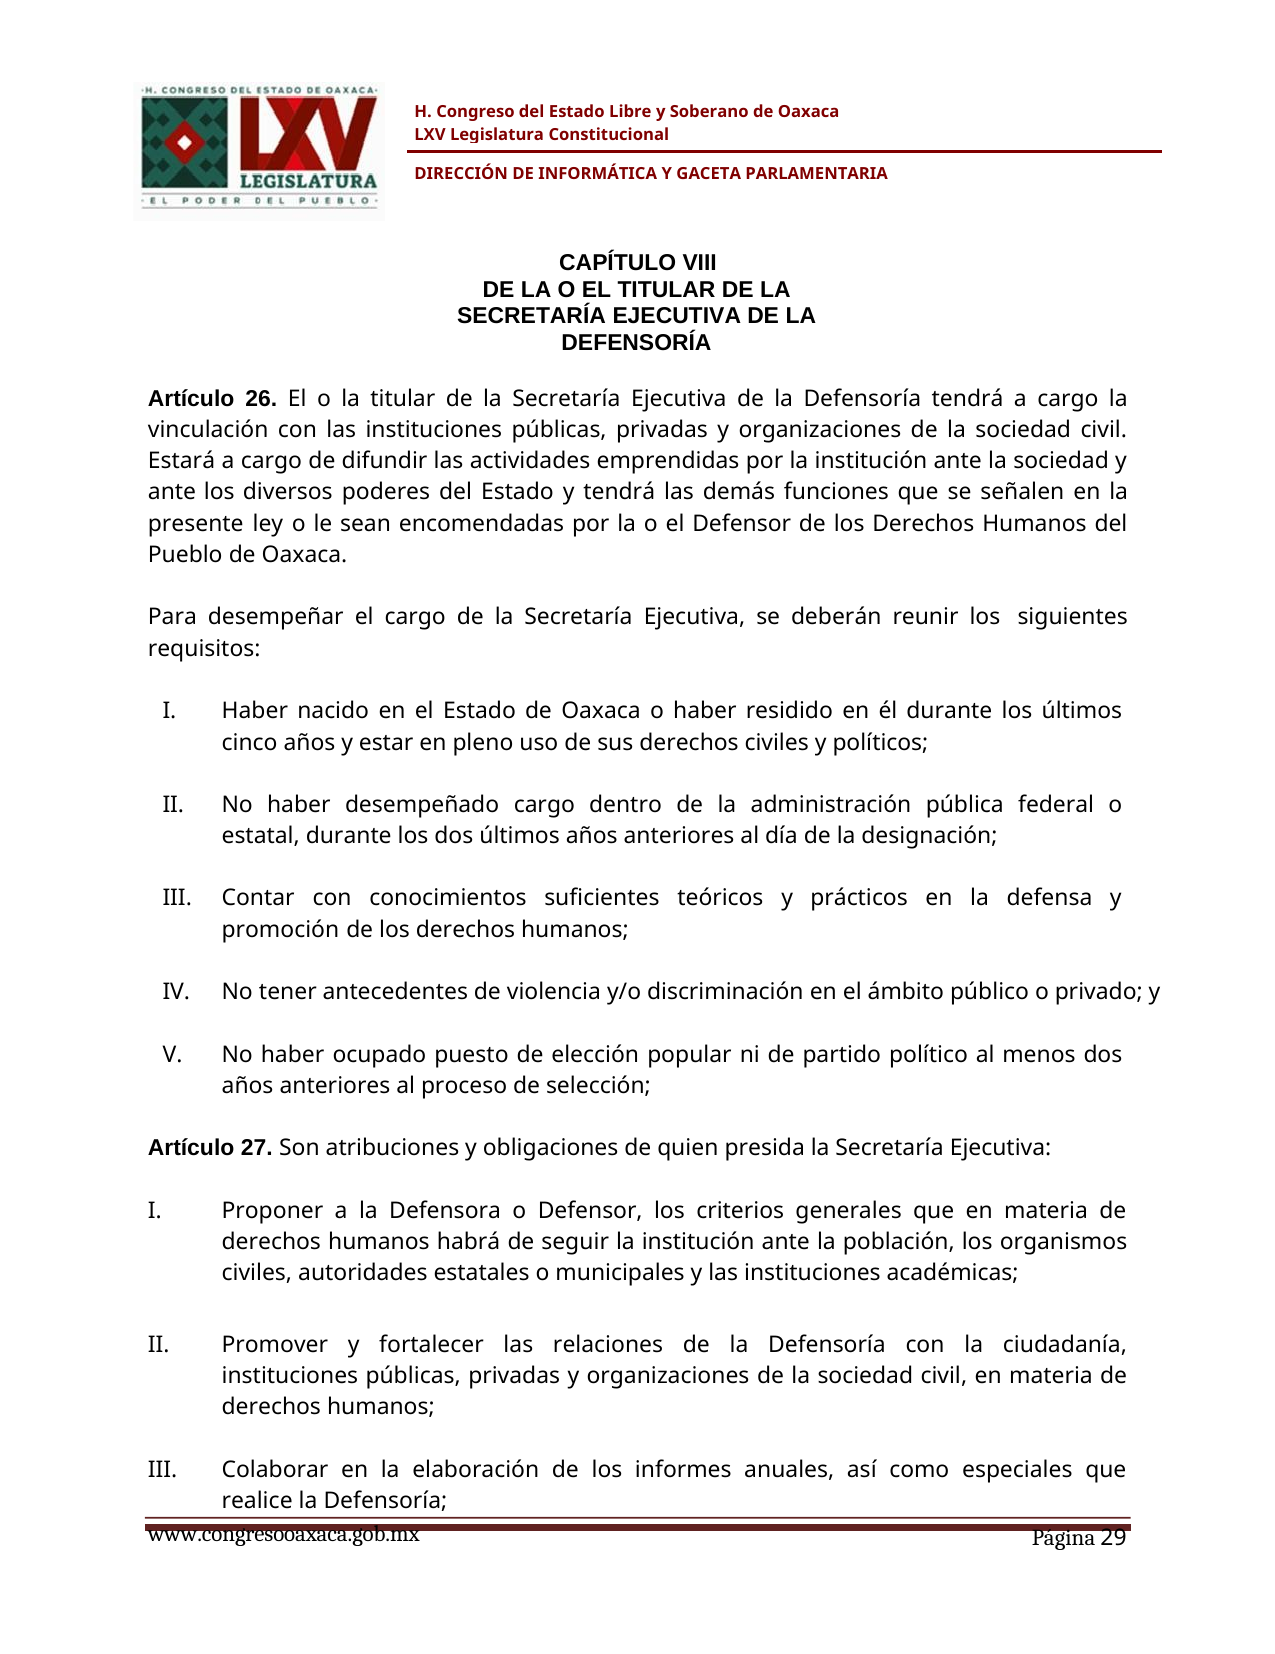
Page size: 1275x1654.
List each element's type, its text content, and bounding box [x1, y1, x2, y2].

text Artículo 26. El o la titular de la Secretaría Ejecutiva de la Defensoría tendrá a cargo la vinculación con las instituciones públicas, privadas y organizaciones de la sociedad civil. Estará a cargo de difundir las actividades emprendidas por la institución ante la sociedad y ante los diversos poderes del Estado y tendrá las demás funciones que se señalen en la presente ley o le sean encomendadas por la o el Defensor de los Derechos Humanos del Pueblo de Oaxaca. [148, 382, 1128, 569]
subtitle CAPÍTULO VIII [314, 250, 962, 276]
list Colaborar en la elaboración de los informes anuales, así como especiales que realice la Defensoría; [148, 1453, 1128, 1515]
list Haber nacido en el Estado de Oaxaca o haber residido en él durante los últimos cinco años y estar en pleno uso de sus derechos civiles y políticos; [162, 694, 1122, 757]
list Proponer a la Defensora o Defensor, los criterios generales que en materia de derechos humanos habrá de seguir la institución ante la población, los organismos civiles, autoridades estatales o municipales y las instituciones académicas; [148, 1194, 1127, 1287]
list No tener antecedentes de violencia y/o discriminación en el ámbito público o privado; y [162, 975, 1181, 1006]
list No haber ocupado puesto de elección popular ni de partido político al menos dos años anteriores al proceso de selección; [162, 1038, 1123, 1100]
text Artículo 27. Son atribuciones y obligaciones de quien presida la Secretaría Ejecutiva: [148, 1131, 1181, 1162]
picture [133, 82, 385, 221]
list Contar con conocimientos suficientes teóricos y prácticos en la defensa y promoción de los derechos humanos; [162, 881, 1122, 944]
text DE LA O EL TITULAR DE LA SECRETARÍA EJECUTIVA DE LA DEFENSORÍA [406, 276, 867, 355]
text Para desempeñar el cargo de la Secretaría Ejecutiva, se deberán reunir los siguientes requisitos: [148, 600, 1128, 663]
list No haber desempeñado cargo dentro de la administración pública federal o estatal, durante los dos últimos años anteriores al día de la designación; [162, 788, 1122, 850]
list Promover y fortalecer las relaciones de la Defensoría con la ciudadanía, instituciones públicas, privadas y organizaciones de la sociedad civil, en materia de derechos humanos; [148, 1327, 1128, 1421]
